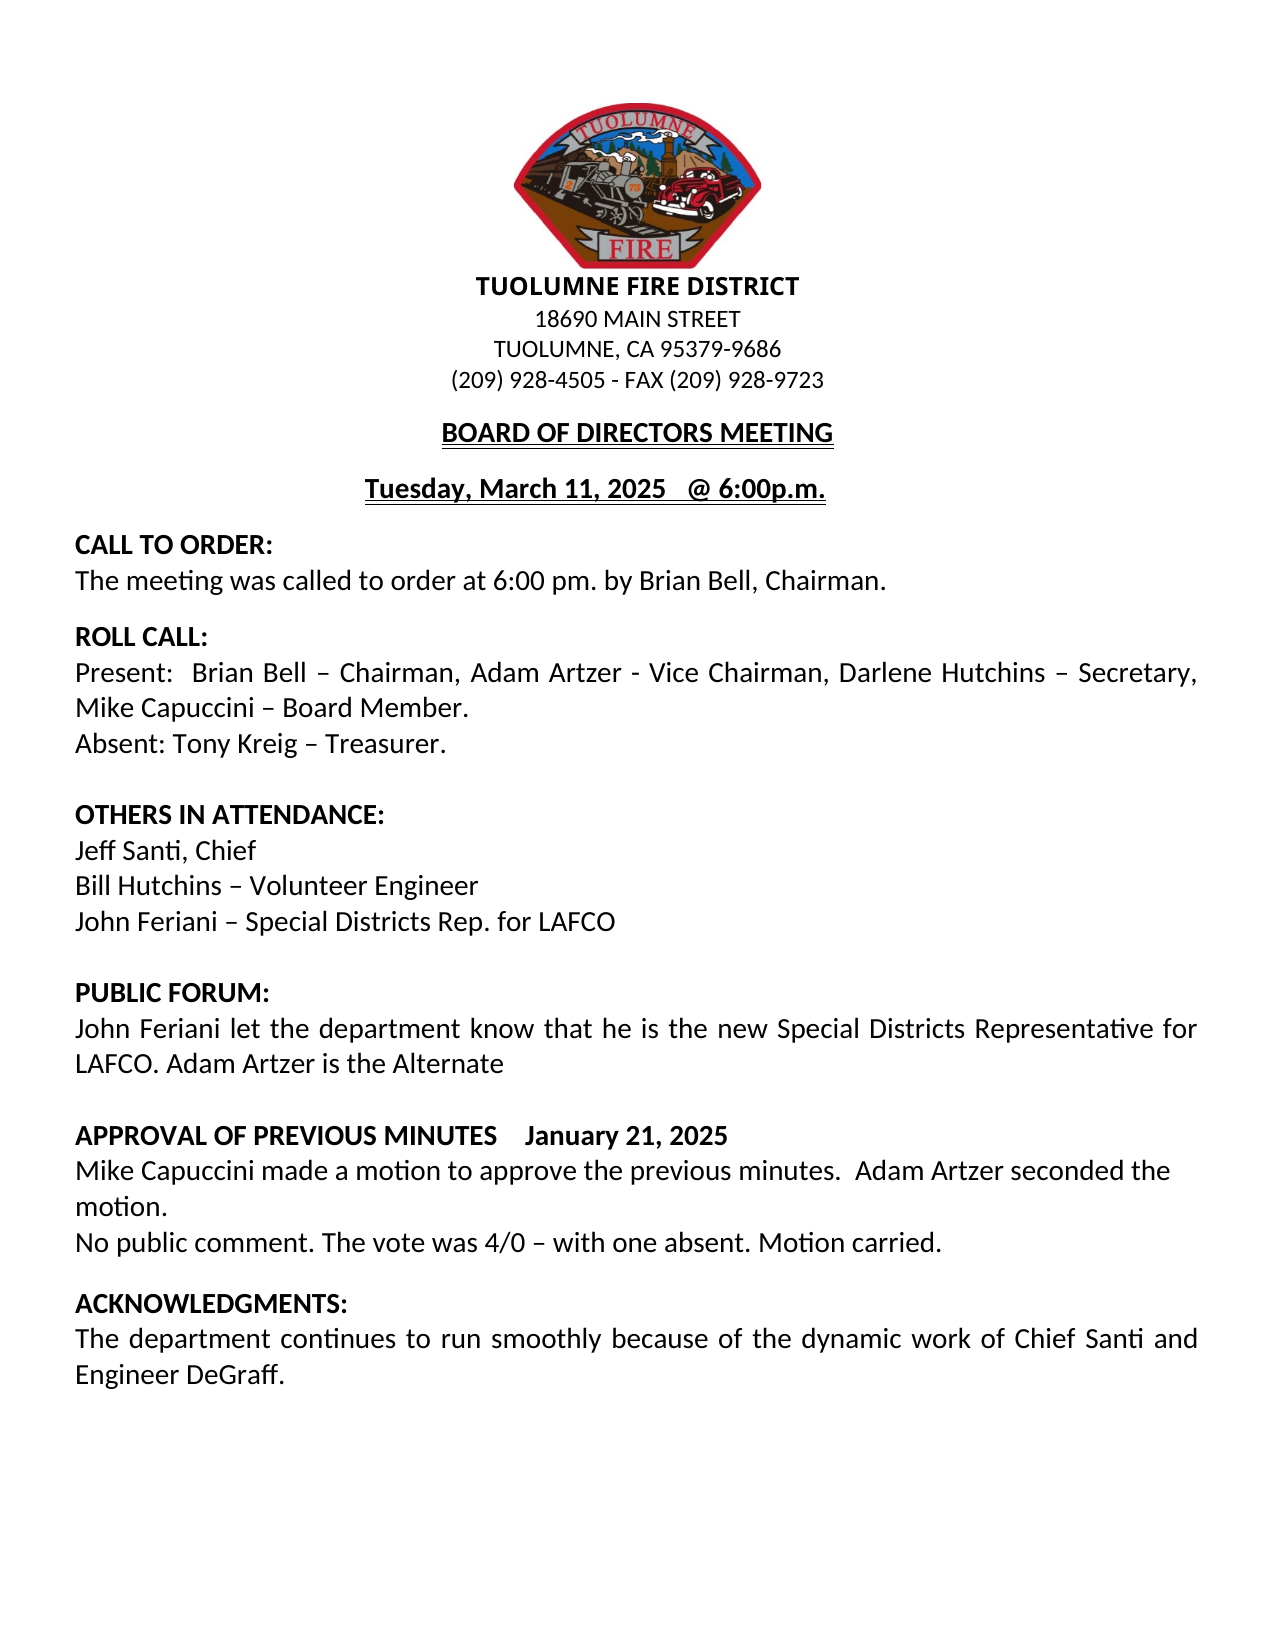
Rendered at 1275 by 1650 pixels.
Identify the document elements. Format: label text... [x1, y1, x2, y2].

text John Feriani – Special Districts Rep. for LAFCO [75, 903, 1200, 939]
text John Feriani let the department know that he is the new Special Districts Representative for LAFCO. Adam Artzer is the Alternate [75, 1010, 1200, 1081]
picture [513, 103, 762, 269]
text The meeting was called to order at 6:00 pm. by Brian Bell, Chairman. [75, 562, 1200, 598]
text (209) 928-4505 - FAX (209) 928-9723 [75, 364, 1200, 394]
text APPROVAL OF PREVIOUS MINUTES January 21, 2025 [75, 1117, 1200, 1152]
text Tuesday, March 11, 2025 @ 6:00p.m. [0, 471, 1200, 506]
text ACKNOWLEDGMENTS: [75, 1285, 1200, 1320]
text Absent: Tony Kreig – Treasurer. [75, 725, 1200, 761]
text Jeff Santi, Chief [75, 832, 1200, 867]
text Bill Hutchins – Volunteer Engineer [75, 867, 1200, 903]
text BOARD OF DIRECTORS MEETING [75, 414, 1200, 450]
text TUOLUMNE FIRE DISTRICT [75, 269, 1200, 303]
text Mike Capuccini made a motion to approve the previous minutes. Adam Artzer seconded the motion. [75, 1152, 1200, 1224]
text CALL TO ORDER: [75, 526, 1200, 562]
text ROLL CALL: [75, 618, 1200, 654]
text OTHERS IN ATTENDANCE: [75, 796, 1200, 832]
text Present: Brian Bell – Chairman, Adam Artzer - Vice Chairman, Darlene Hutchins – Secretary, Mike Capuccini – Board Member. [75, 654, 1200, 725]
text 18690 MAIN STREET [75, 303, 1200, 333]
text PUBLIC FORUM: [75, 974, 1200, 1010]
text No public comment. The vote was 4/0 – with one absent. Motion carried. [75, 1224, 1200, 1259]
text TUOLUMNE, CA 95379-9686 [75, 333, 1200, 364]
text The department continues to run smoothly because of the dynamic work of Chief Santi and Engineer DeGraff. [75, 1320, 1200, 1392]
